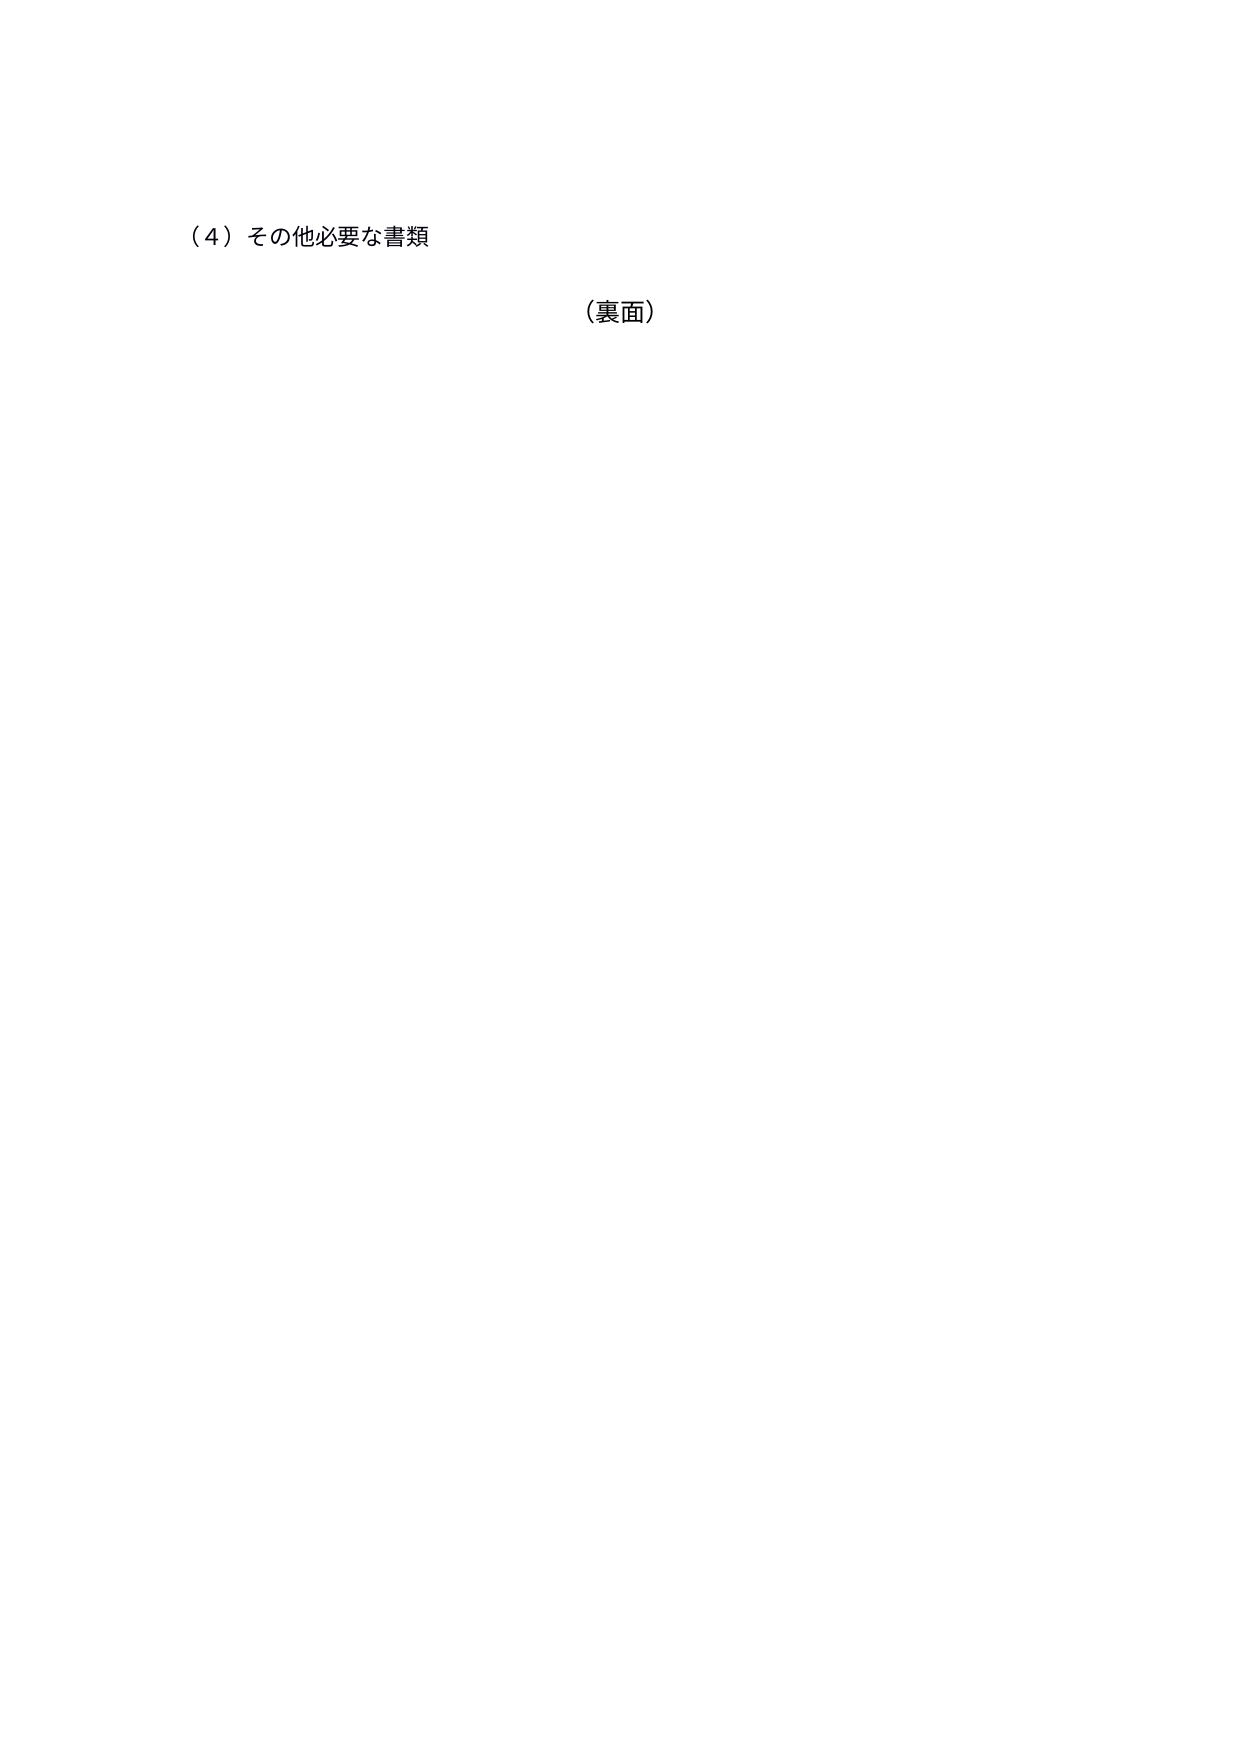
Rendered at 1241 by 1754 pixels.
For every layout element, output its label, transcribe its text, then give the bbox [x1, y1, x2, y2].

text （裏面） [177, 292, 1063, 329]
text （４）その他必要な書類 [177, 217, 1063, 254]
